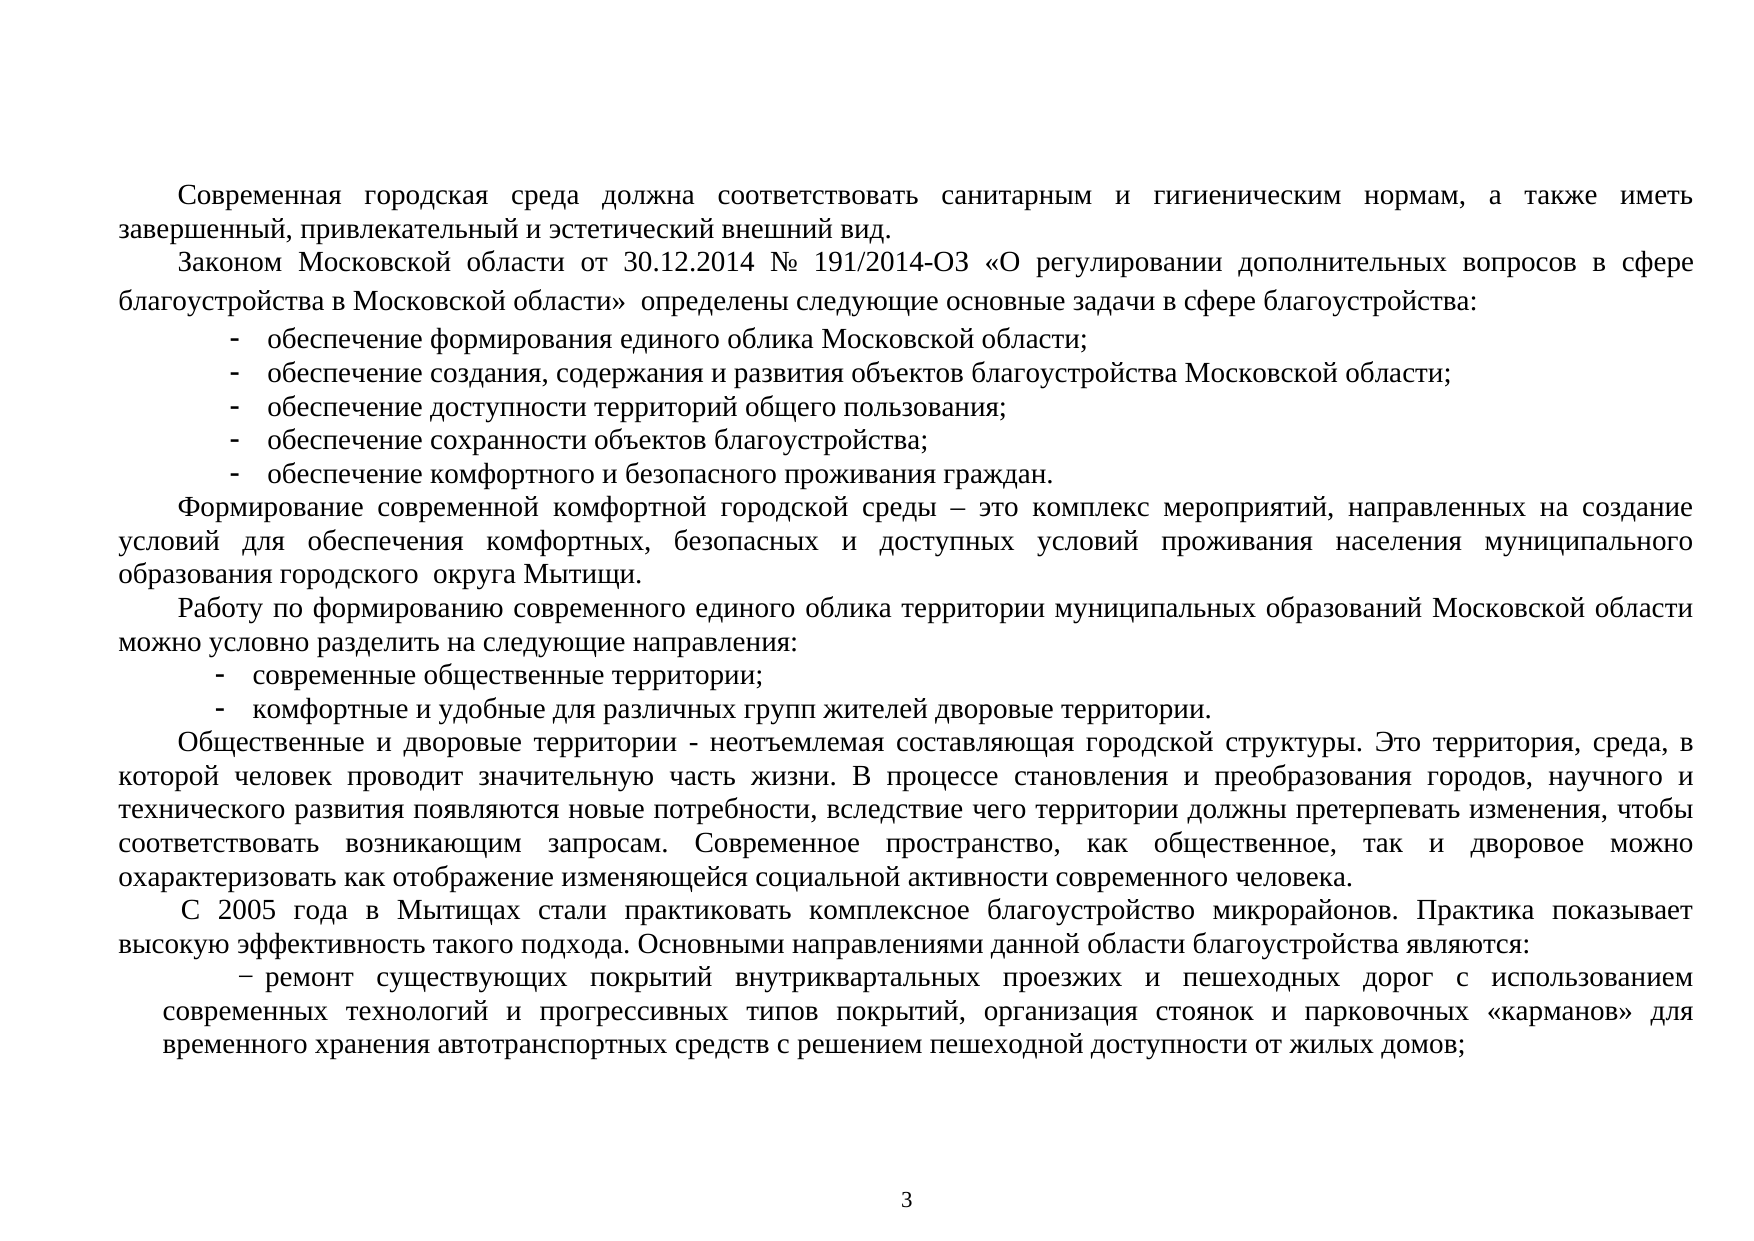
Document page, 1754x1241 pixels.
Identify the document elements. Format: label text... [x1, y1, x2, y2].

text Общественные и дворовые территории - неотъемлемая составляющая городской структуры. Это территория, среда, в которой человек проводит значительную часть жизни. В процессе становления и преобразования городов, научного и технического развития появляются новые потребности, вследствие чего территории должны претерпевать изменения, чтобы соответствовать возникающим запросам. Современное пространство, как общественное, так и дворовое можно охарактеризовать как отображение изменяющейся социальной активности современного человека. [118, 724, 1695, 892]
text Современная городская среда должна соответствовать санитарным и гигиеническим нормам, а также иметь завершенный, привлекательный и эстетический внешний вид. [118, 177, 1695, 244]
text Законом Московской области от 30.12.2014 № 191/2014-ОЗ «О регулировании дополнительных вопросов в сфере благоустройства в Московской области» определены следующие основные задачи в сфере благоустройства: [118, 244, 1695, 316]
list обеспечение сохранности объектов благоустройства; [229, 422, 1695, 456]
list обеспечение комфортного и безопасного проживания граждан. [229, 456, 1695, 489]
text Работу по формированию современного единого облика территории муниципальных образований Московской области можно условно разделить на следующие направления: [118, 590, 1695, 657]
list ремонт существующих покрытий внутриквартальных проезжих и пешеходных дорог с использованием современных технологий и прогрессивных типов покрытий, организация стоянок и парковочных «карманов» для временного хранения автотранспортных средств с решением пешеходной доступности от жилых домов; [162, 959, 1695, 1060]
list обеспечение доступности территорий общего пользования; [229, 389, 1695, 422]
list обеспечение создания, содержания и развития объектов благоустройства Московской области; [229, 355, 1695, 389]
text С 2005 года в Мытищах стали практиковать комплексное благоустройство микрорайонов. Практика показывает высокую эффективность такого подхода. Основными направлениями данной области благоустройства являются: [118, 892, 1695, 959]
text Формирование современной комфортной городской среды – это комплекс мероприятий, направленных на создание условий для обеспечения комфортных, безопасных и доступных условий проживания населения муниципального образования городского округа Мытищи. [118, 489, 1695, 590]
list современные общественные территории; [215, 657, 1695, 691]
list обеспечение формирования единого облика Московской области; [229, 321, 1695, 355]
list комфортные и удобные для различных групп жителей дворовые территории. [215, 691, 1695, 724]
